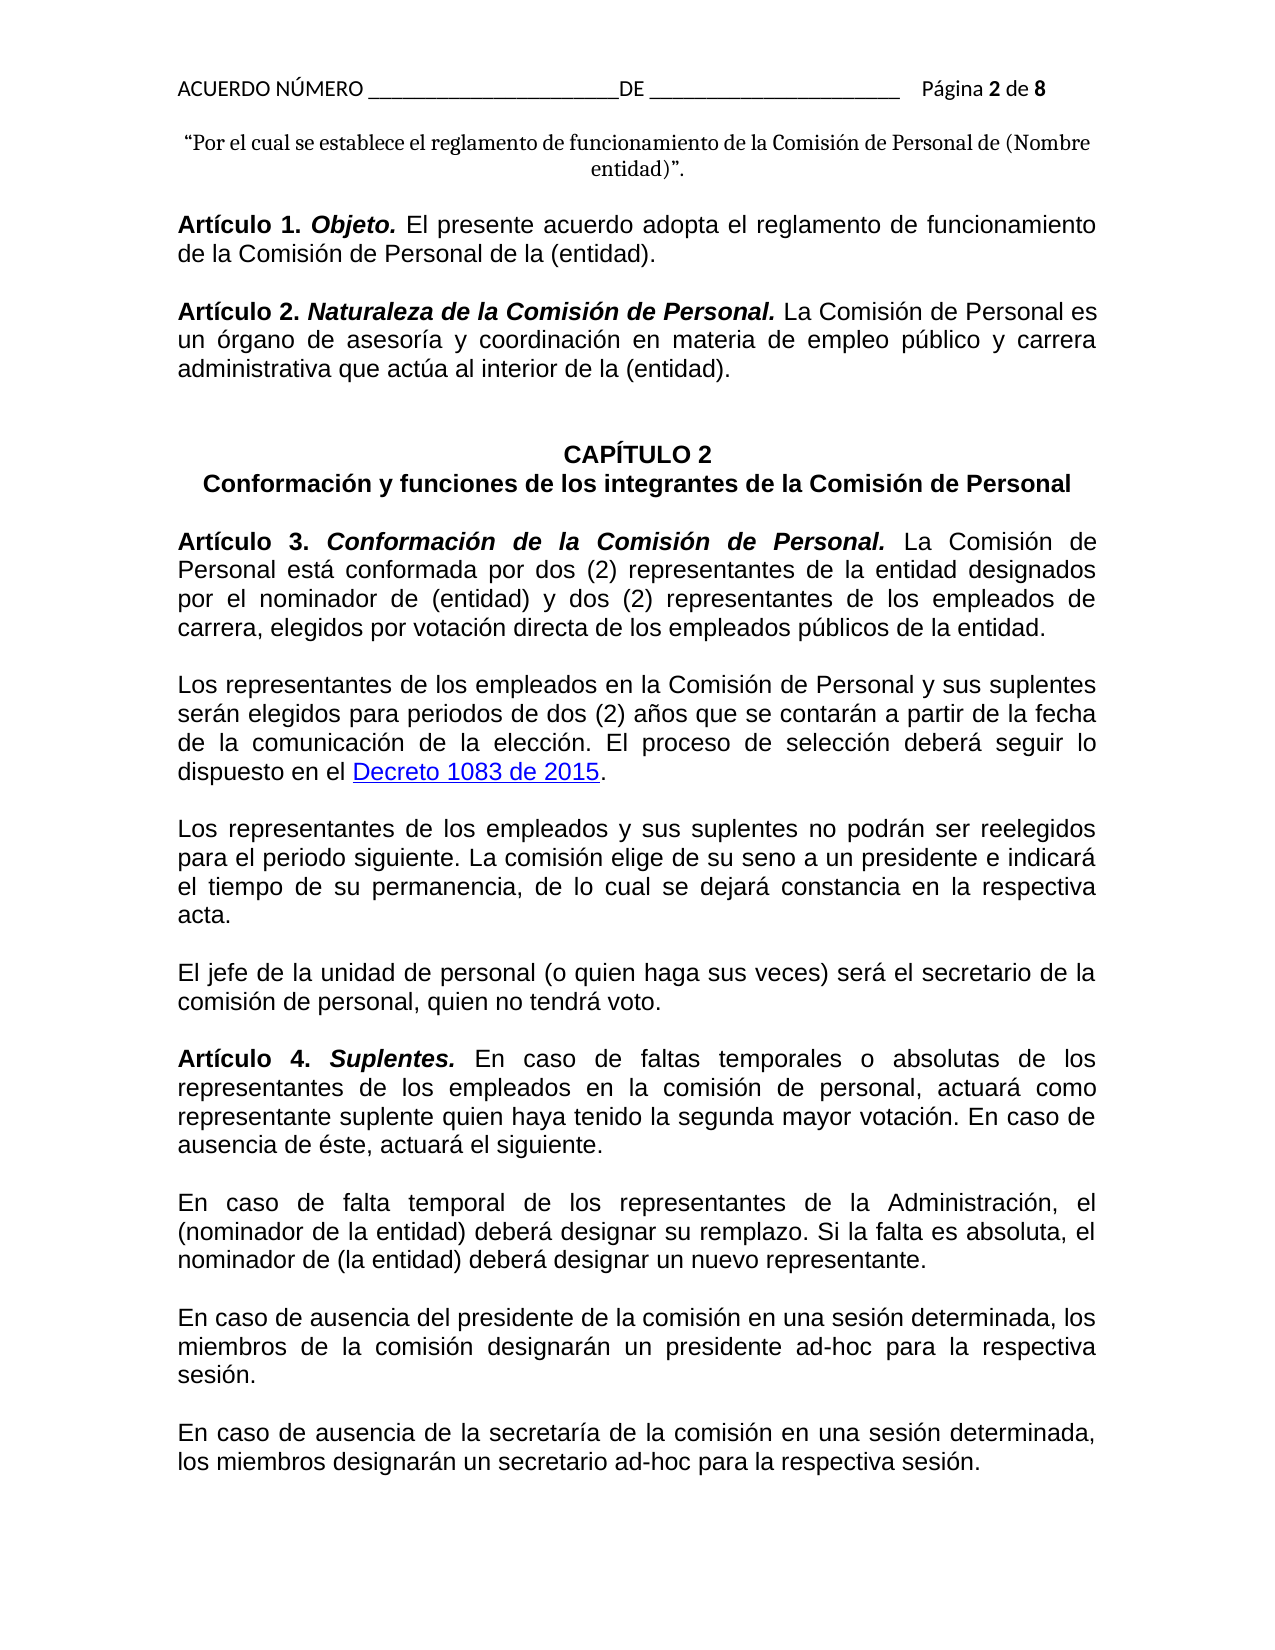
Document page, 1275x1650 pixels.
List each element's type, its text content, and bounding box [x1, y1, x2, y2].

text Conformación y funciones de los integrantes de la Comisión de Personal [177, 469, 1098, 498]
text Artículo 1. Objeto. El presente acuerdo adopta el reglamento de funcionamiento de la Comisión de Personal de la (entidad). [177, 211, 1098, 268]
text En caso de ausencia de la secretaría de la comisión en una sesión determinada, los miembros designarán un secretario ad-hoc para la respectiva sesión. [177, 1418, 1098, 1476]
text El jefe de la unidad de personal (o quien haga sus veces) será el secretario de la comisión de personal, quien no tendrá voto. [177, 958, 1098, 1016]
text CAPÍTULO 2 [177, 441, 1098, 469]
text En caso de falta temporal de los representantes de la Administración, el (nominador de la entidad) deberá designar su remplazo. Si la falta es absoluta, el nominador de (la entidad) deberá designar un nuevo representante. [177, 1188, 1098, 1274]
text Artículo 2. Naturaleza de la Comisión de Personal. La Comisión de Personal es un órgano de asesoría y coordinación en materia de empleo público y carrera administrativa que actúa al interior de la (entidad). [177, 297, 1098, 383]
text Los representantes de los empleados en la Comisión de Personal y sus suplentes serán elegidos para periodos de dos (2) años que se contarán a partir de la fecha de la comunicación de la elección. El proceso de selección deberá seguir lo dispuesto en el Decreto 1083 de 2015. [177, 671, 1098, 786]
text Artículo 3. Conformación de la Comisión de Personal. La Comisión de Personal está conformada por dos (2) representantes de la entidad designados por el nominador de (entidad) y dos (2) representantes de los empleados de carrera, elegidos por votación directa de los empleados públicos de la entidad. [177, 527, 1098, 642]
text Artículo 4. Suplentes. En caso de faltas temporales o absolutas de los representantes de los empleados en la comisión de personal, actuará como representante suplente quien haya tenido la segunda mayor votación. En caso de ausencia de éste, actuará el siguiente. [177, 1044, 1098, 1159]
text En caso de ausencia del presidente de la comisión en una sesión determinada, los miembros de la comisión designarán un presidente ad-hoc para la respectiva sesión. [177, 1303, 1098, 1389]
text Los representantes de los empleados y sus suplentes no podrán ser reelegidos para el periodo siguiente. La comisión elige de su seno a un presidente e indicará el tiempo de su permanencia, de lo cual se dejará constancia en la respectiva acta. [177, 814, 1098, 929]
